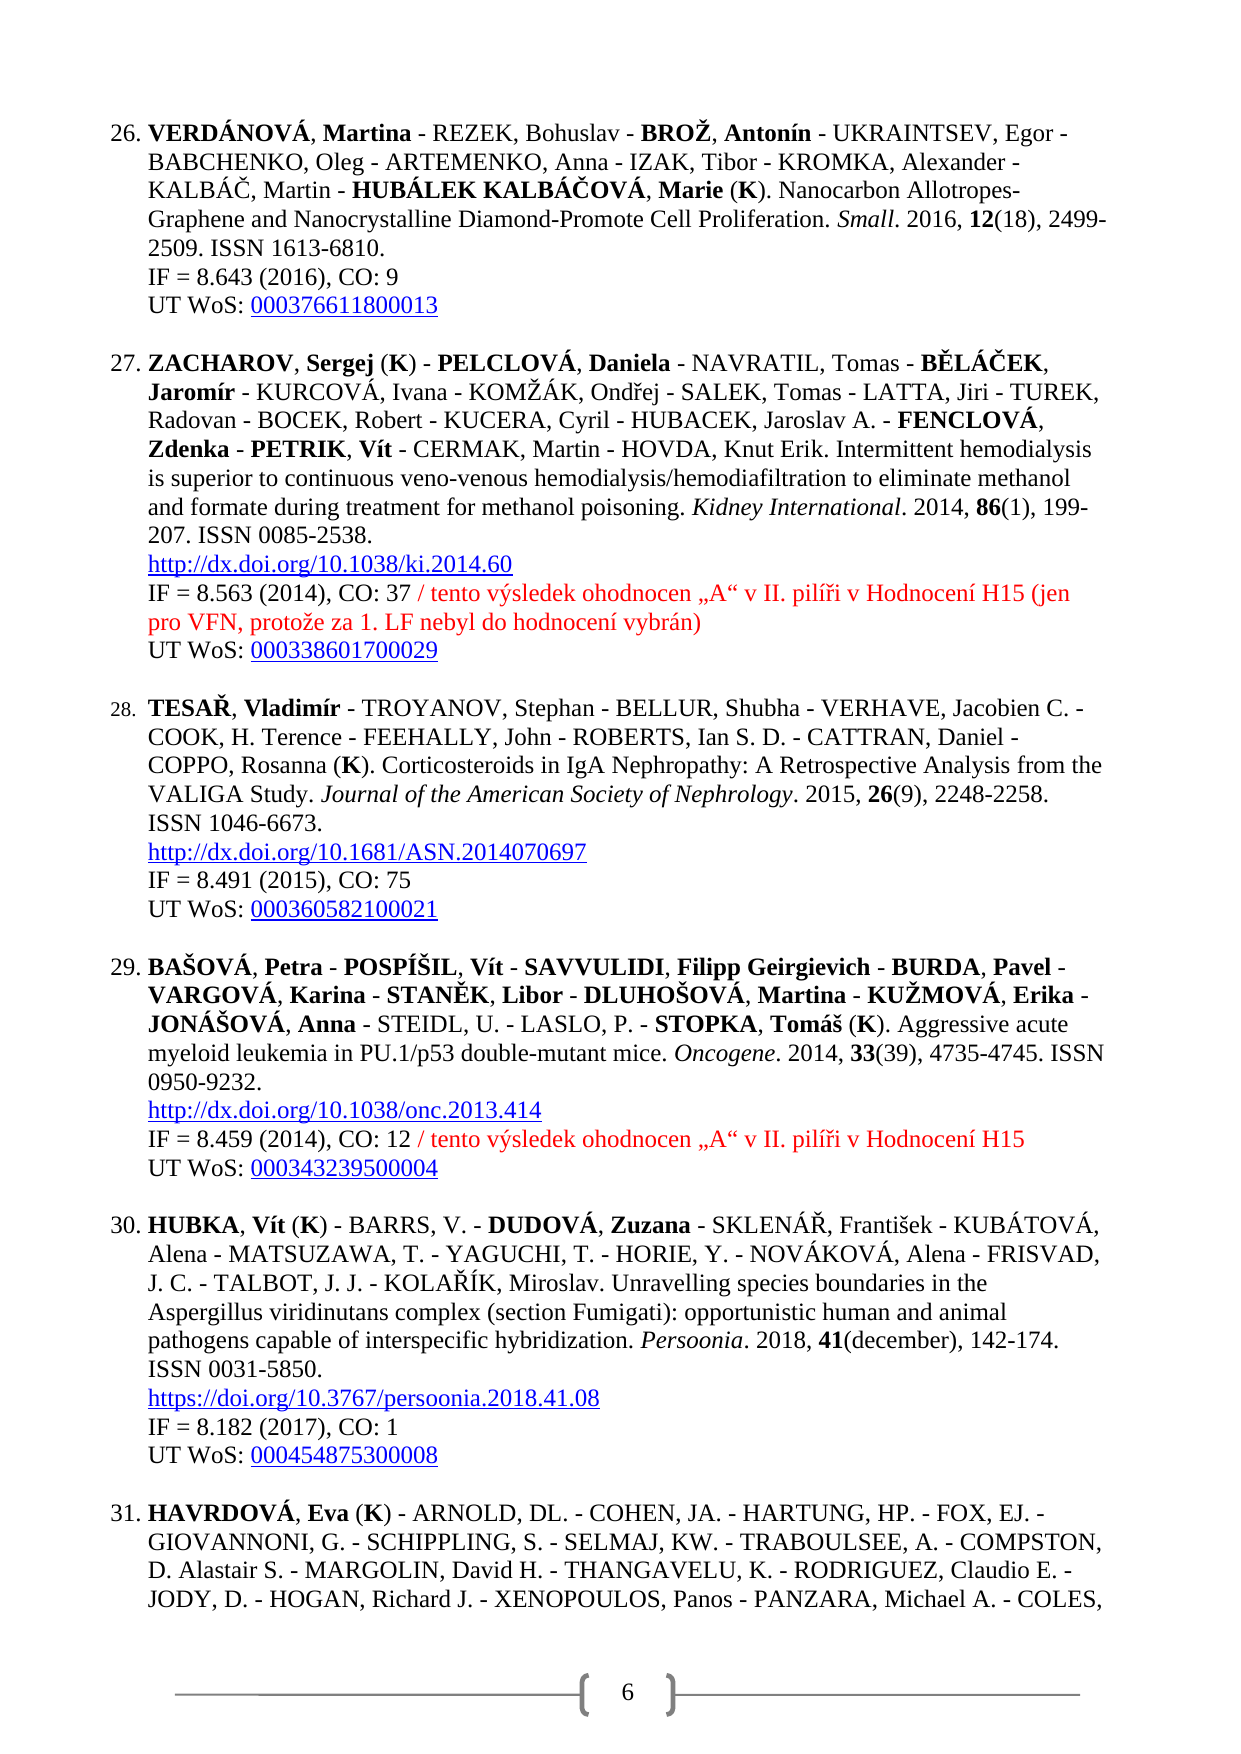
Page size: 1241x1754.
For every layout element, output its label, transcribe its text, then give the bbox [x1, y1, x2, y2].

list VERDÁNOVÁ, Martina - REZEK, Bohuslav - BROŽ, Antonín - UKRAINTSEV, Egor - BABCHENKO, Oleg - ARTEMENKO, Anna - IZAK, Tibor - KROMKA, Alexander - KALBÁČ, Martin - HUBÁLEK KALBÁČOVÁ, Marie (K). Nanocarbon Allotropes-Graphene and Nanocrystalline Diamond-Promote Cell Proliferation. Small. 2016, 12(18), 2499-2509. ISSN 1613-6810. IF = 8.643 (2016), CO: 9 UT WoS: 000376611800013 [110, 118, 1107, 348]
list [110, 1498, 1107, 1613]
list HUBKA, Vít (K) - BARRS, V. - DUDOVÁ, Zuzana - SKLENÁŘ, František - KUBÁTOVÁ, Alena - MATSUZAWA, T. - YAGUCHI, T. - HORIE, Y. - NOVÁKOVÁ, Alena - FRISVAD, J. C. - TALBOT, J. J. - KOLAŘÍK, Miroslav. Unravelling species boundaries in the Aspergillus viridinutans complex (section Fumigati): opportunistic human and animal pathogens capable of interspecific hybridization. Persoonia. 2018, 41(december), 142-174. ISSN 0031-5850. https://doi.org/10.3767/persoonia.2018.41.08 IF = 8.182 (2017), CO: 1 UT WoS: 000454875300008 [110, 1211, 1107, 1498]
list BAŠOVÁ, Petra - POSPÍŠIL, Vít - SAVVULIDI, Filipp Geirgievich - BURDA, Pavel - VARGOVÁ, Karina - STANĚK, Libor - DLUHOŠOVÁ, Martina - KUŽMOVÁ, Erika - JONÁŠOVÁ, Anna - STEIDL, U. - LASLO, P. - STOPKA, Tomáš (K). Aggressive acute myeloid leukemia in PU.1/p53 double-mutant mice. Oncogene. 2014, 33(39), 4735-4745. ISSN 0950-9232. http://dx.doi.org/10.1038/onc.2013.414 IF = 8.459 (2014), CO: 12 / tento výsledek ohodnocen „A“ v II. pilíři v Hodnocení H15 UT WoS: 000343239500004 [110, 952, 1107, 1211]
list TESAŘ, Vladimír - TROYANOV, Stephan - BELLUR, Shubha - VERHAVE, Jacobien C. - COOK, H. Terence - FEEHALLY, John - ROBERTS, Ian S. D. - CATTRAN, Daniel - COPPO, Rosanna (K). Corticosteroids in IgA Nephropathy: A Retrospective Analysis from the VALIGA Study. Journal of the American Society of Nephrology. 2015, 26(9), 2248-2258. ISSN 1046-6673. http://dx.doi.org/10.1681/ASN.2014070697 IF = 8.491 (2015), CO: 75 UT WoS: 000360582100021 [110, 693, 1107, 952]
list ZACHAROV, Sergej (K) - PELCLOVÁ, Daniela - NAVRATIL, Tomas - BĚLÁČEK, Jaromír - KURCOVÁ, Ivana - KOMŽÁK, Ondřej - SALEK, Tomas - LATTA, Jiri - TUREK, Radovan - BOCEK, Robert - KUCERA, Cyril - HUBACEK, Jaroslav A. - FENCLOVÁ, Zdenka - PETRIK, Vít - CERMAK, Martin - HOVDA, Knut Erik. Intermittent hemodialysis is superior to continuous veno-venous hemodialysis/hemodiafiltration to eliminate methanol and formate during treatment for methanol poisoning. Kidney International. 2014, 86(1), 199-207. ISSN 0085-2538. http://dx.doi.org/10.1038/ki.2014.60 IF = 8.563 (2014), CO: 37 / tento výsledek ohodnocen „A“ v II. pilíři v Hodnocení H15 (jen pro VFN, protože za 1. LF nebyl do hodnocení vybrán) UT WoS: 000338601700029 [110, 348, 1107, 693]
